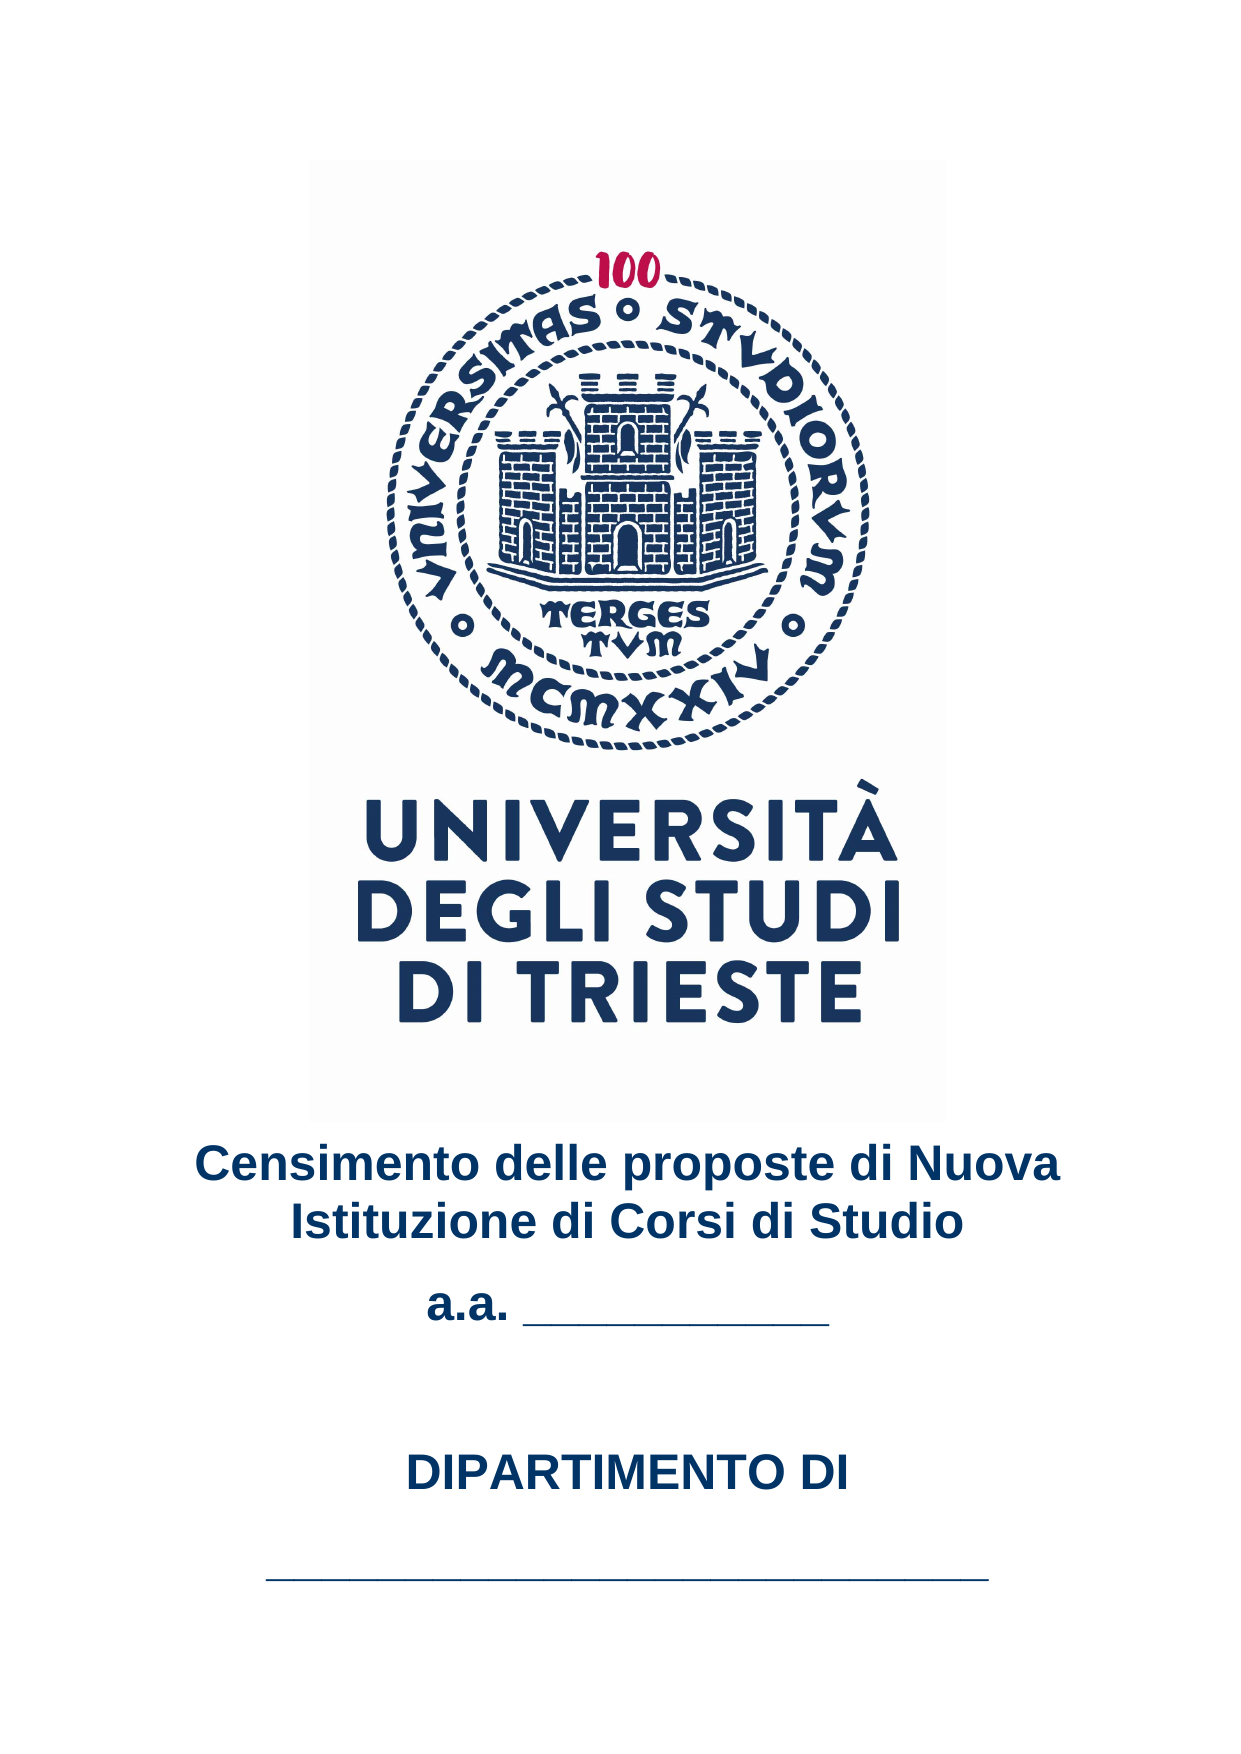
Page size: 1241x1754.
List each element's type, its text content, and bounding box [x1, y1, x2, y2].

text Censimento delle proposte di Nuova Istituzione di Corsi di Studio [177, 1134, 1078, 1249]
text a.a. ___________ [177, 1274, 1078, 1331]
picture [308, 160, 947, 1122]
text DIPARTIMENTO DI __________________________ [221, 1442, 1034, 1586]
